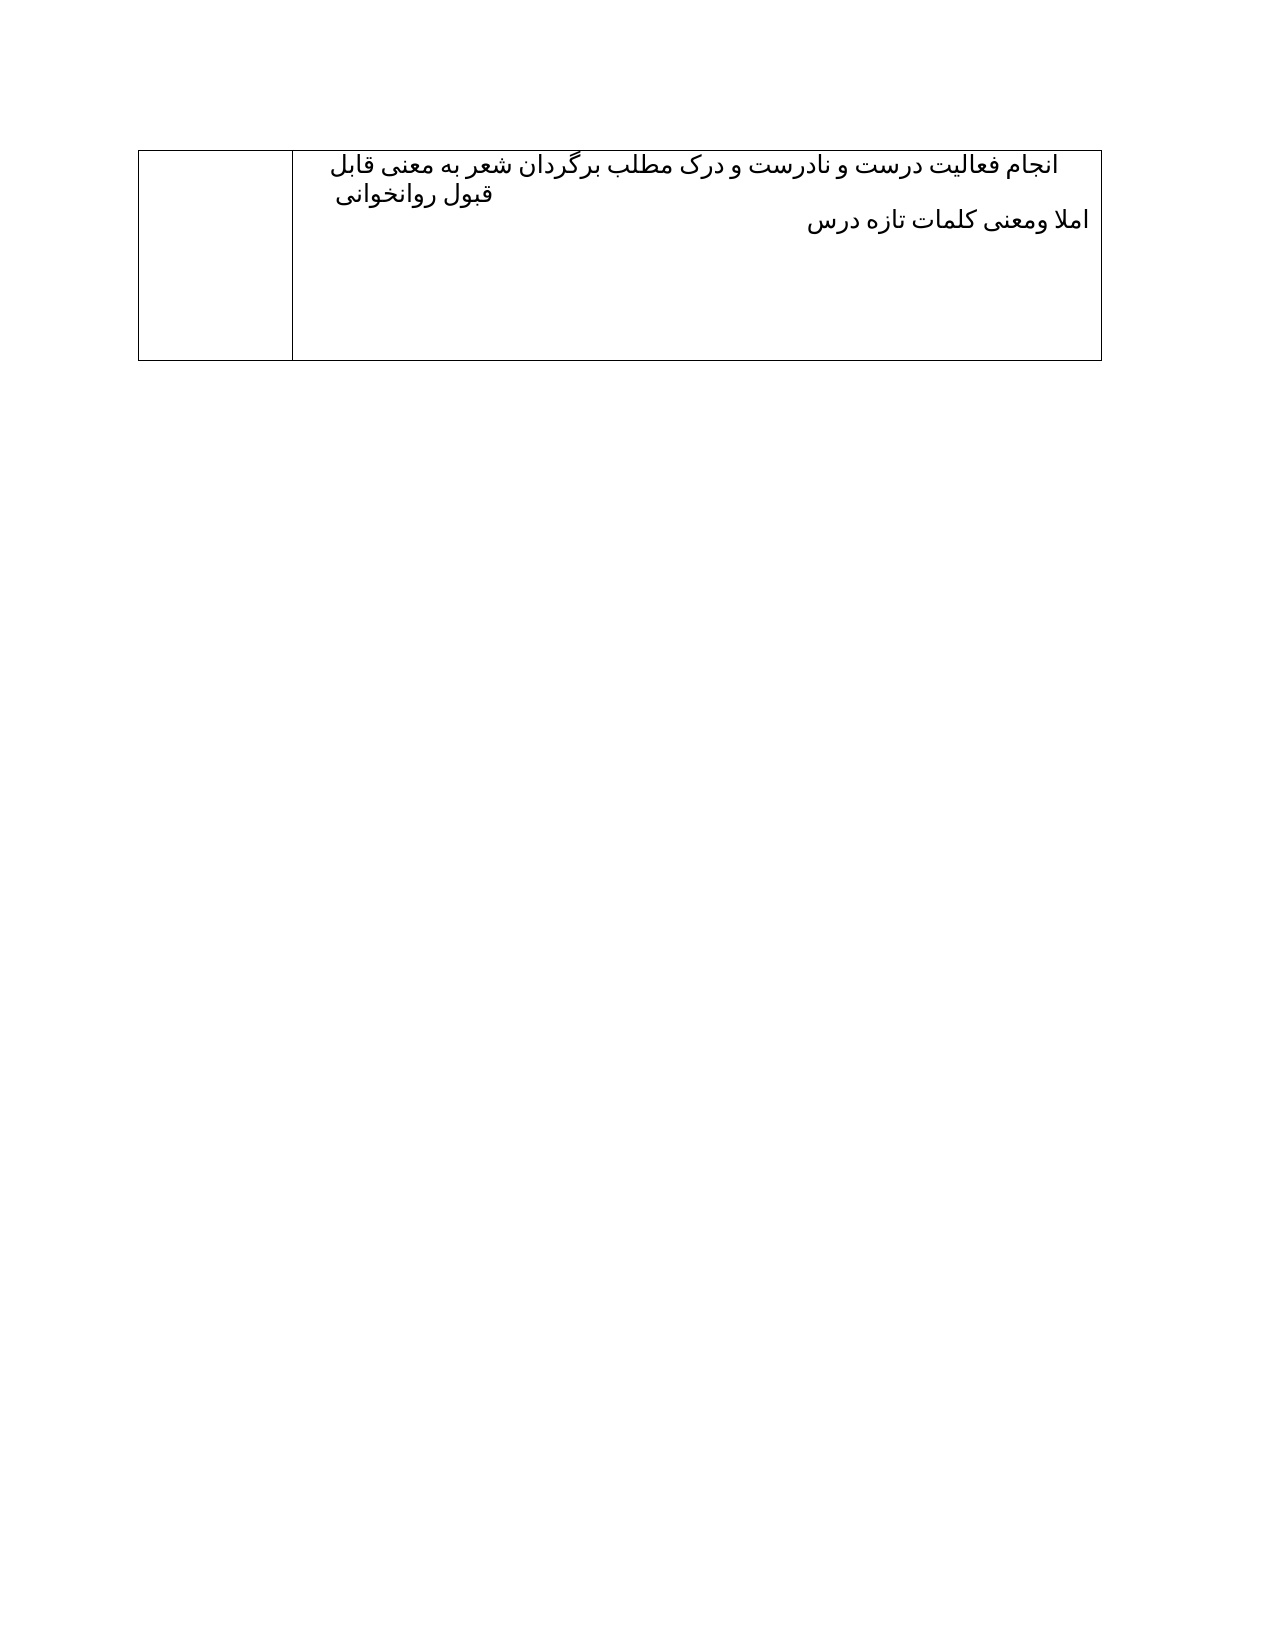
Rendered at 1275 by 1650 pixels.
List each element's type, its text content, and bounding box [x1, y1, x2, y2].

table_cell [139, 151, 292, 360]
table_cell انجام فعالیت درست و نادرست و درک مطلب برگردان شعر به معنی قابل قبول روانخوانی املا ومعنی کلمات تازه درس [293, 151, 1101, 360]
